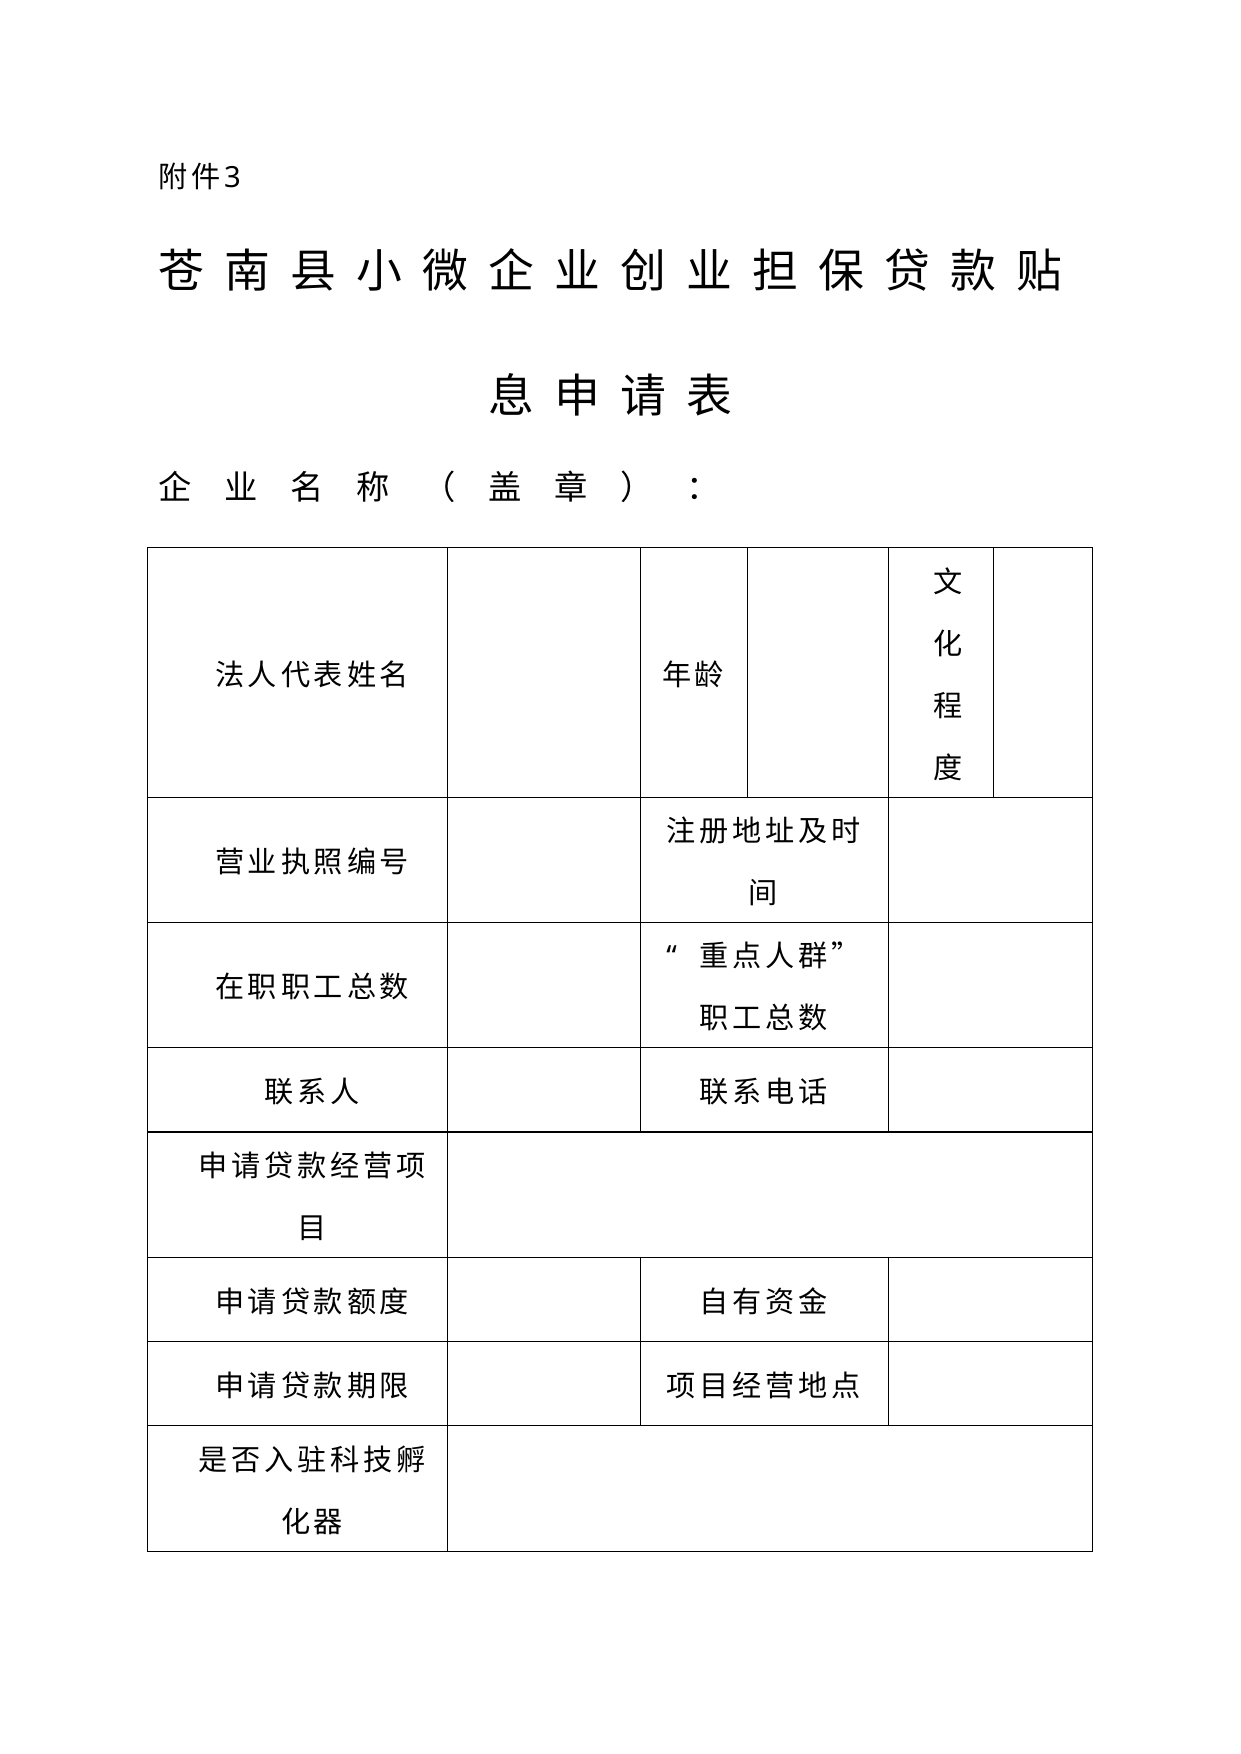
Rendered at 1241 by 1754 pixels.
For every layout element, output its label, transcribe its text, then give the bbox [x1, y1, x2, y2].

table_cell [889, 1258, 1092, 1341]
table_cell [448, 923, 640, 1047]
table_cell “重点人群”职工总数 [641, 923, 888, 1047]
table_cell [448, 1342, 640, 1425]
table_cell 注册地址及时间 [641, 798, 888, 922]
table_cell 项目经营地点 [641, 1342, 888, 1425]
table_cell [448, 1133, 1092, 1257]
table_cell [448, 1258, 640, 1341]
table_cell [448, 1426, 1092, 1551]
table_cell [889, 798, 1092, 922]
table_cell 申请贷款期限 [148, 1342, 447, 1425]
table_cell 联系电话 [641, 1048, 888, 1131]
table_cell [448, 798, 640, 922]
table_cell 在职职工总数 [148, 923, 447, 1047]
table_cell [889, 1342, 1092, 1425]
table_cell 申请贷款额度 [148, 1258, 447, 1341]
text 企业名称（盖章）： [158, 454, 1082, 516]
table_header [748, 548, 888, 797]
text 附件3 [158, 144, 1082, 206]
table_header 文化程度 [889, 548, 993, 797]
table_cell 联系人 [148, 1048, 447, 1131]
table_cell 申请贷款经营项目 [148, 1133, 447, 1257]
table_cell 自有资金 [641, 1258, 888, 1341]
table_cell [889, 1048, 1092, 1131]
table_header [994, 548, 1092, 797]
table_cell 营业执照编号 [148, 798, 447, 922]
text 苍南县小微企业创业担保贷款贴息申请表 [158, 206, 1082, 454]
table_header 年龄 [641, 548, 747, 797]
table_header 法人代表姓名 [148, 548, 447, 797]
table_cell 是否入驻科技孵化器 [148, 1426, 447, 1551]
table_header [448, 548, 640, 797]
table_cell [889, 923, 1092, 1047]
table_cell [448, 1048, 640, 1131]
